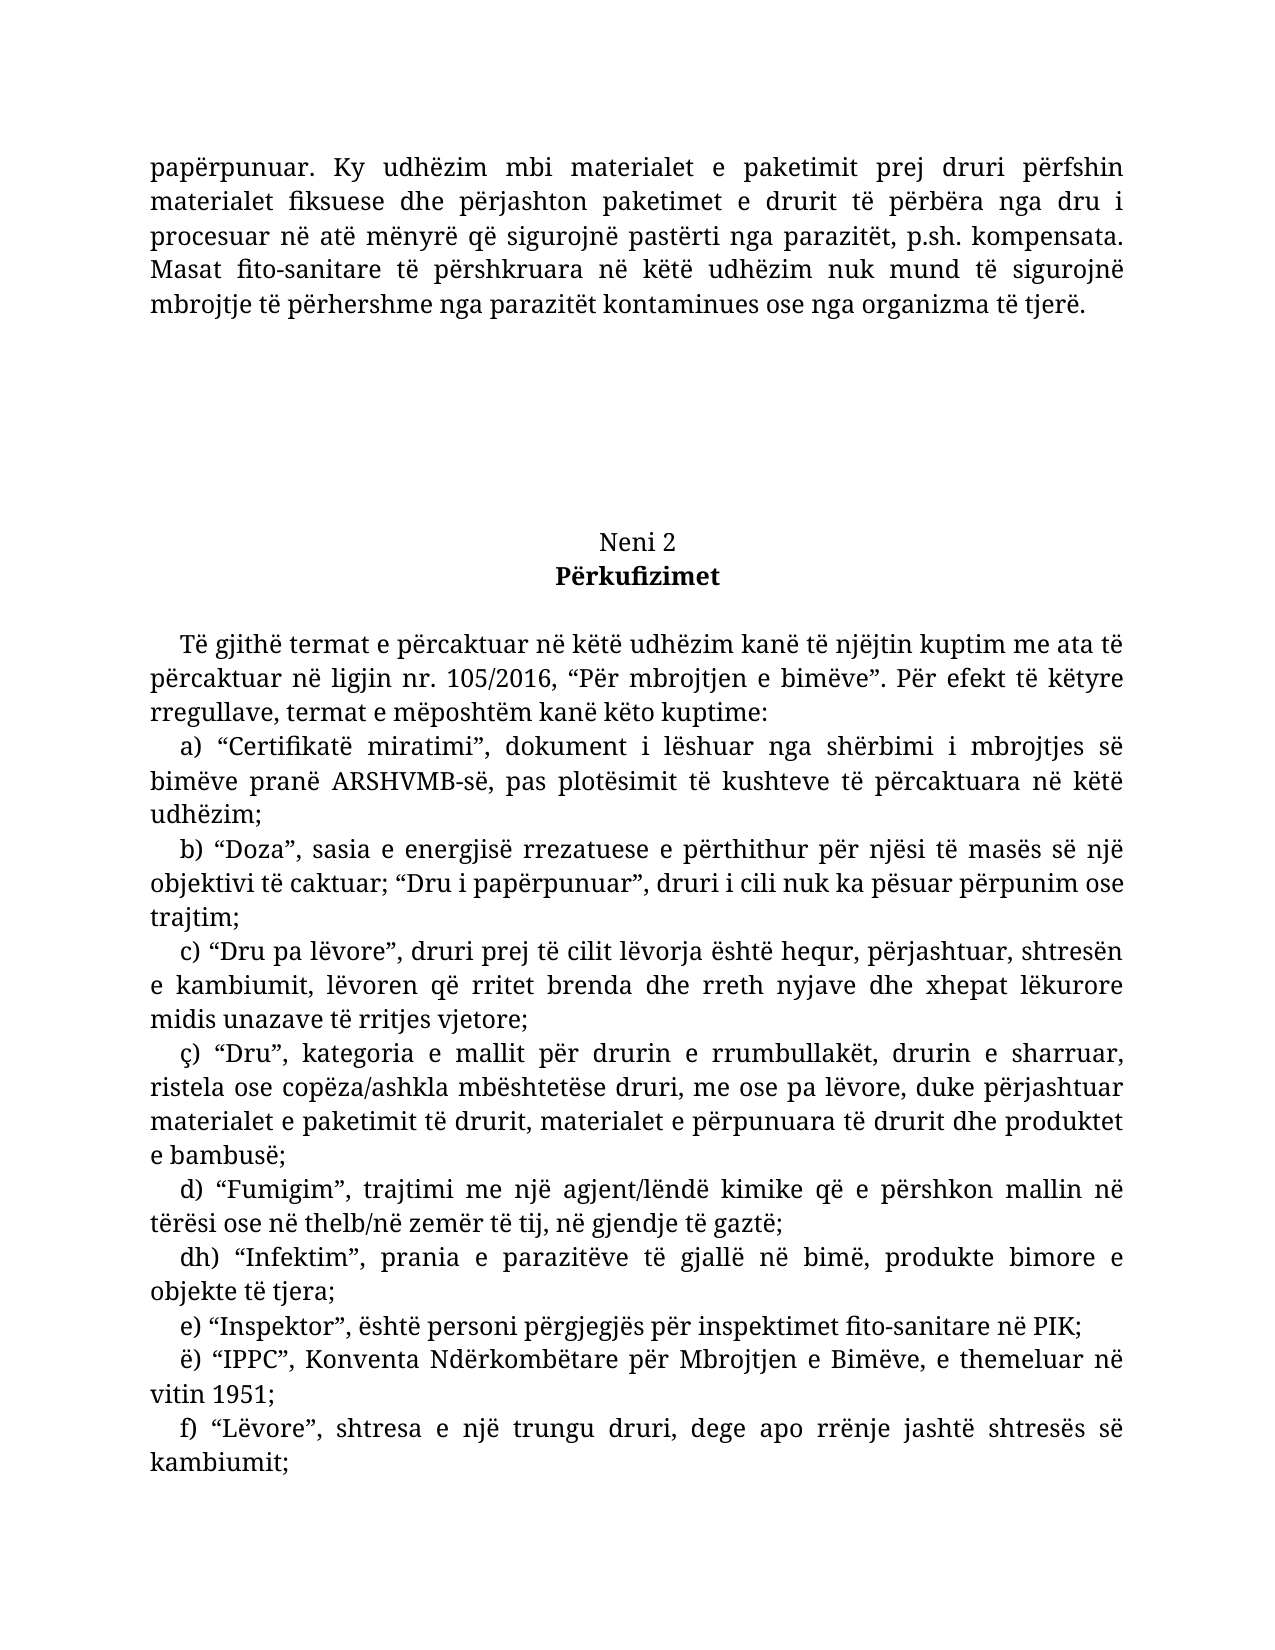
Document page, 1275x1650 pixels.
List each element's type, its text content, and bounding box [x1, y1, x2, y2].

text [150, 150, 1125, 320]
text f) “Lëvore”, shtresa e një trungu druri, dege apo rrënje jashtë shtresës së kambiumit; [150, 1410, 1125, 1478]
text ç) “Dru”, kategoria e mallit për drurin e rrumbullakët, drurin e sharruar, ristela ose copëza/ashkla mbështetëse druri, me ose pa lëvore, duke përjashtuar materialet e paketimit të drurit, materialet e përpunuara të drurit dhe produktet e bambusë; [150, 1036, 1125, 1172]
text a) “Certifikatë miratimi”, dokument i lëshuar nga shërbimi i mbrojtjes së bimëve pranë ARSHVMB-së, pas plotësimit të kushteve të përcaktuara në këtë udhëzim; [150, 729, 1125, 831]
text b) “Doza”, sasia e energjisë rrezatuese e përthithur për njësi të masës së një objektivi të caktuar; “Dru i papërpunuar”, druri i cili nuk ka pësuar përpunim ose trajtim; [150, 831, 1125, 933]
text ë) “IPPC”, Konventa Ndërkombëtare për Mbrojtjen e Bimëve, e themeluar në vitin 1951; [150, 1342, 1125, 1410]
text dh) “Infektim”, prania e parazitëve të gjallë në bimë, produkte bimore e objekte të tjera; [150, 1240, 1125, 1308]
text Përkufizimet [150, 559, 1125, 593]
text c) “Dru pa lëvore”, druri prej të cilit lëvorja është hequr, përjashtuar, shtresën e kambiumit, lëvoren që rritet brenda dhe rreth nyjave dhe xhepat lëkurore midis unazave të rritjes vjetore; [150, 933, 1125, 1036]
text Të gjithë termat e përcaktuar në këtë udhëzim kanë të njëjtin kuptim me ata të përcaktuar në ligjin nr. 105/2016, “Për mbrojtjen e bimëve”. Për efekt të këtyre rregullave, termat e mëposhtëm kanë këto kuptime: [150, 627, 1125, 729]
text e) “Inspektor”, është personi përgjegjës për inspektimet fito-sanitare në PIK; [150, 1308, 1125, 1342]
text d) “Fumigim”, trajtimi me një agjent/lëndë kimike që e përshkon mallin në tërësi ose në thelb/në zemër të tij, në gjendje të gaztë; [150, 1172, 1125, 1240]
text Neni 2 [150, 525, 1125, 559]
